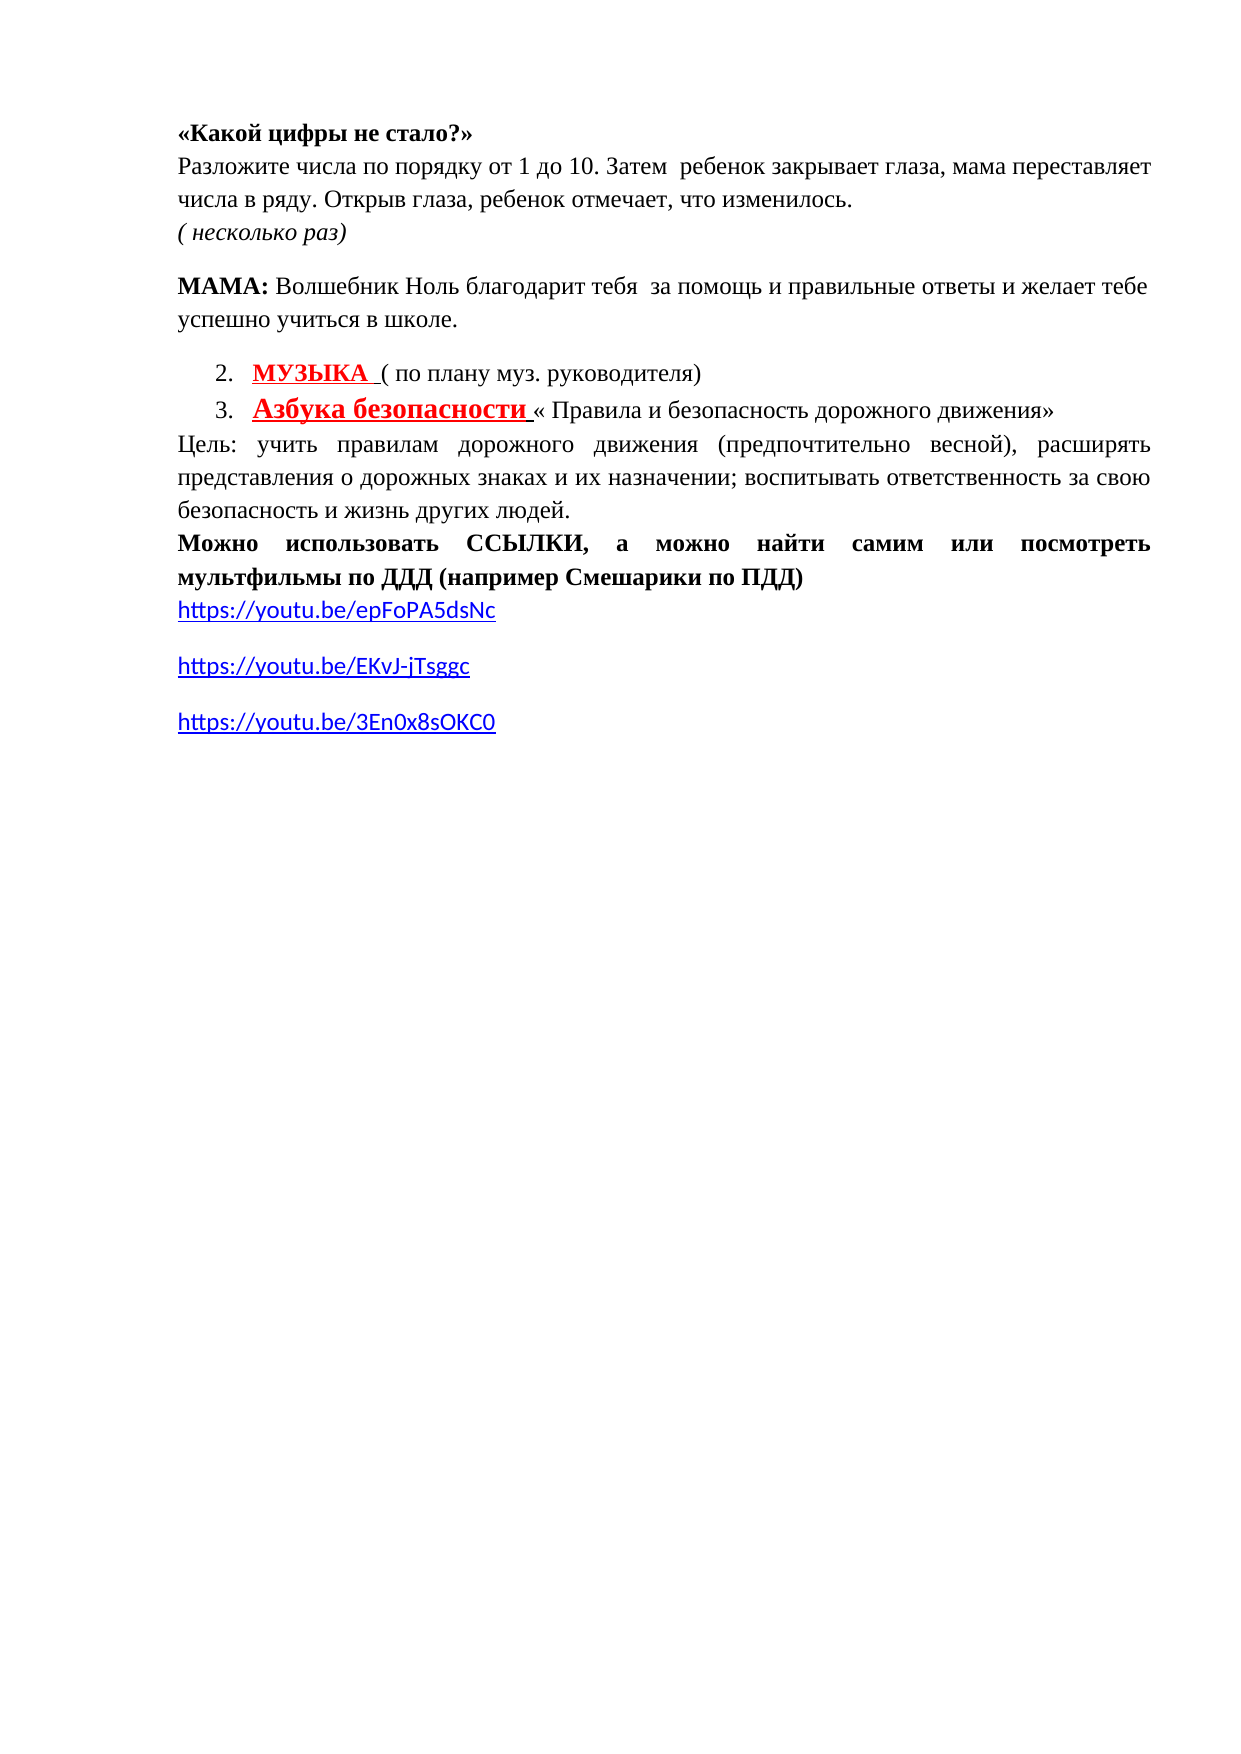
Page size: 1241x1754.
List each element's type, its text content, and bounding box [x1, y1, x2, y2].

text МАМА: Волшебник Ноль благодарит тебя за помощь и правильные ответы и желает тебе успешно учиться в школе. [177, 271, 1152, 333]
text https://youtu.be/EKvJ-jTsggc [177, 650, 1152, 681]
list МУЗЫКА ( по плану муз. руководителя) [215, 358, 1152, 387]
text Цель: учить правилам дорожного движения (предпочтительно весной), расширять представления о дорожных знаках и их назначении; воспитывать ответственность за свою безопасность и жизнь других людей. [177, 429, 1152, 524]
text ( несколько раз) [177, 217, 1152, 246]
list Азбука безопасности « Правила и безопасность дорожного движения» [215, 391, 1152, 424]
text «Какой цифры не стало?» Разложите числа по порядку от 1 до 10. Затем ребенок закрывает глаза, мама переставляет числа в ряду. Открыв глаза, ребенок отмечает, что изменилось. [177, 118, 1152, 213]
text https://youtu.be/3En0x8sOKC0 [177, 706, 1152, 737]
text https://youtu.be/epFoPA5dsNc [177, 594, 1152, 625]
text Можно использовать ССЫЛКИ, а можно найти самим или посмотреть мультфильмы по ДДД (например Смешарики по ПДД) [177, 528, 1152, 590]
